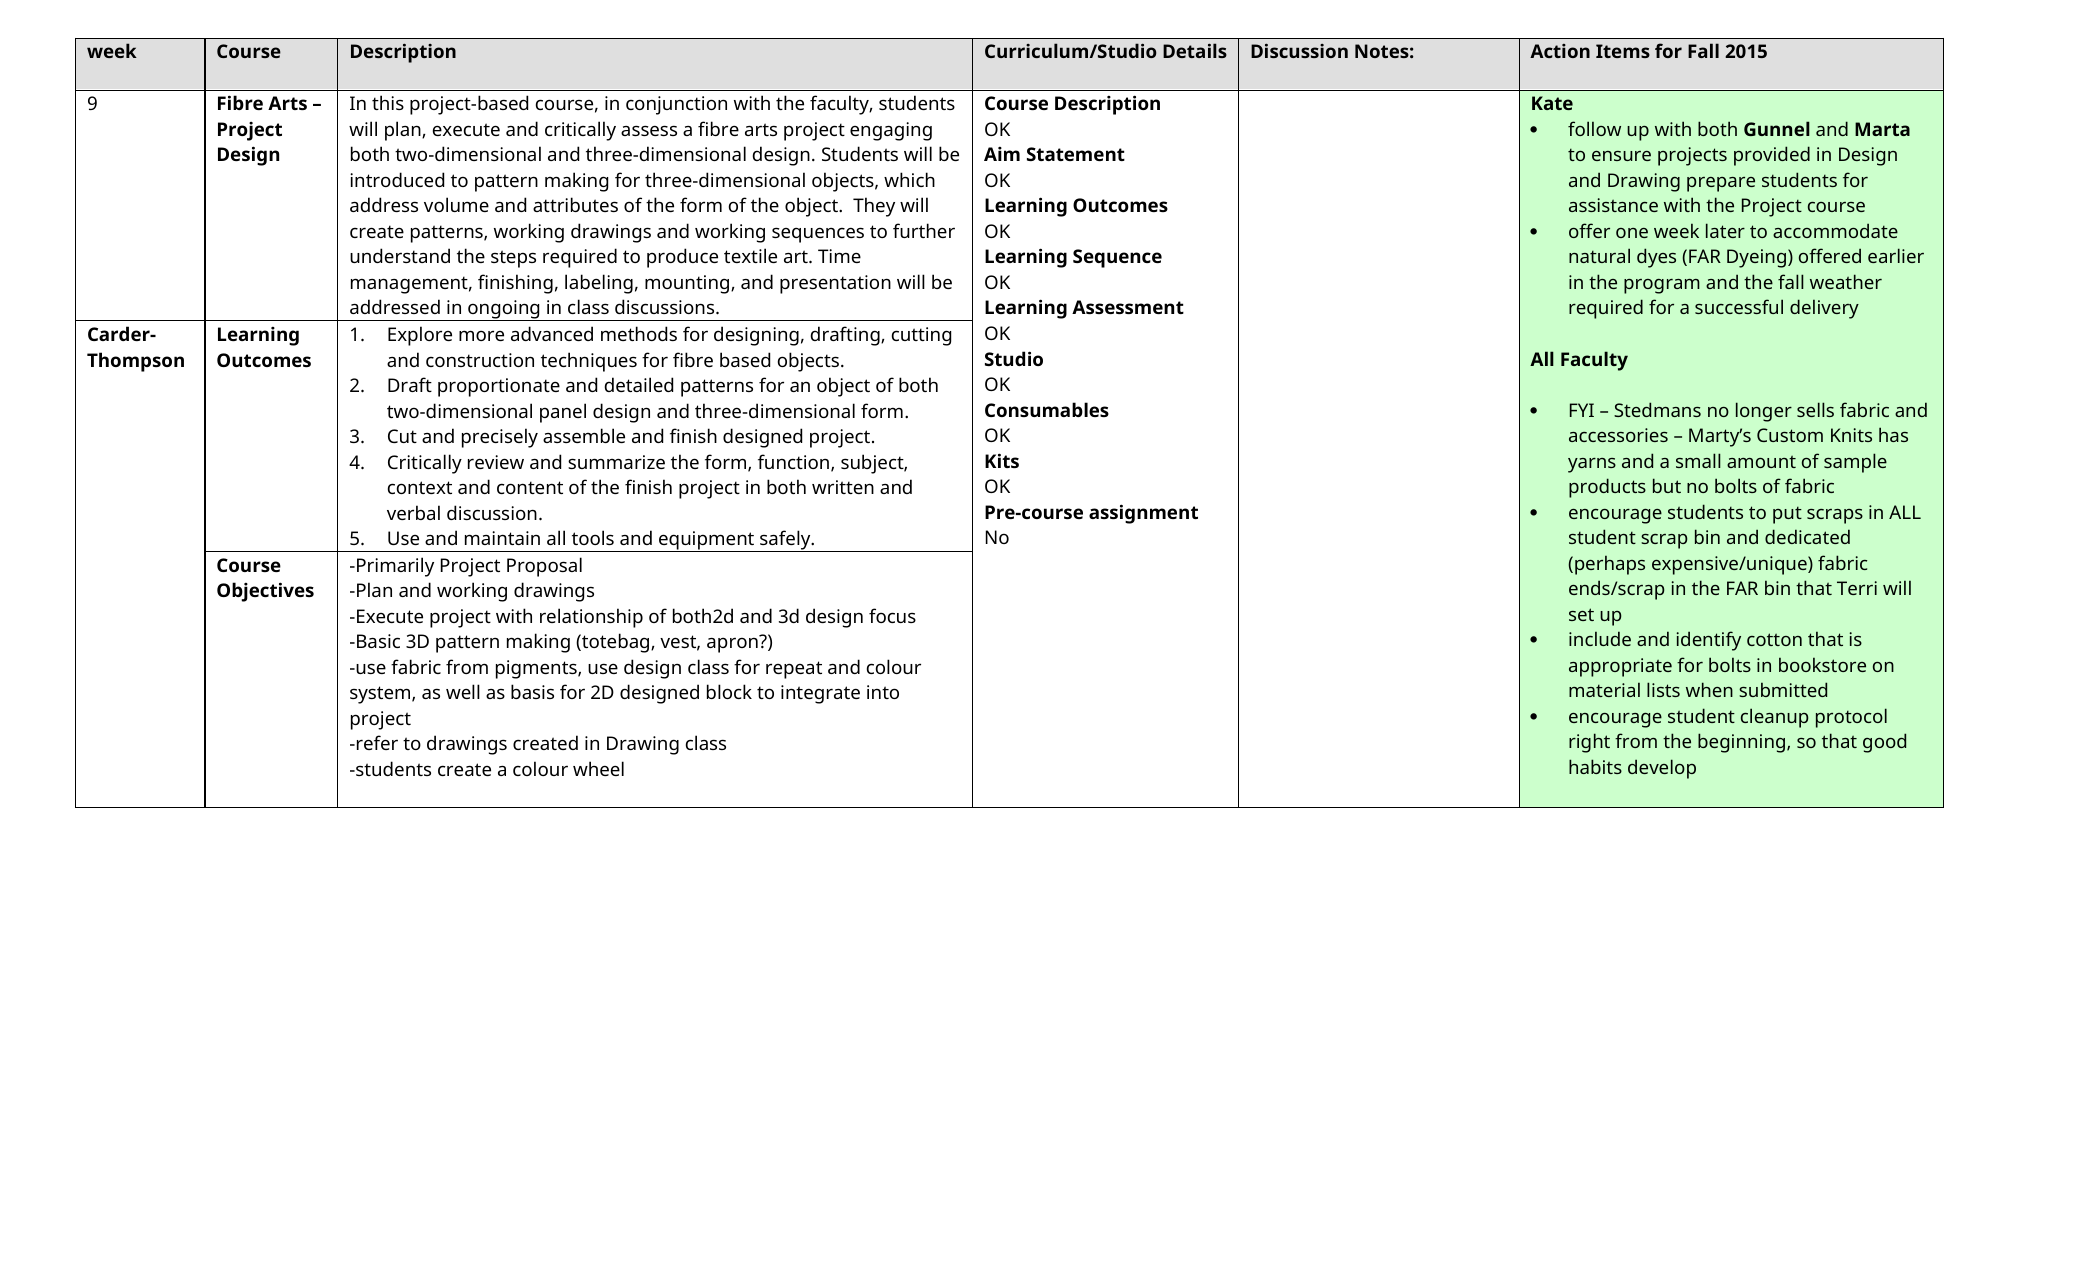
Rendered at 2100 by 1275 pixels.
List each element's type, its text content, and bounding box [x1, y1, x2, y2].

table_cell [1239, 91, 1519, 807]
table_header Action Items for Fall 2015 [1520, 39, 1943, 89]
table_header week [76, 39, 204, 89]
table_cell -Primarily Project Proposal -Plan and working drawings -Execute project with relationship of both2d and 3d design focus -Basic 3D pattern making (totebag, vest, apron?) -use fabric from pigments, use design class for repeat and colour system, as well as basis for 2D designed block to integrate into project -refer to drawings created in Drawing class -students create a colour wheel [338, 552, 972, 807]
table_cell Kate follow up with both Gunnel and Marta to ensure projects provided in Design and Drawing prepare students for assistance with the Project course offer one week later to accommodate natural dyes (FAR Dyeing) offered earlier in the program and the fall weather required for a successful delivery All Faculty FYI – Stedmans no longer sells fabric and accessories – Marty’s Custom Knits has yarns and a small amount of sample products but no bolts of fabric encourage students to put scraps in ALL student scrap bin and dedicated (perhaps expensive/unique) fabric ends/scrap in the FAR bin that Terri will set up include and identify cotton that is appropriate for bolts in bookstore on material lists when submitted encourage student cleanup protocol right from the beginning, so that good habits develop [1520, 91, 1943, 807]
table_cell 9 [76, 91, 204, 320]
table_header Course [206, 39, 337, 89]
table_header Discussion Notes: [1239, 39, 1519, 89]
table_header Curriculum/Studio Details [973, 39, 1238, 89]
table_header Description [338, 39, 972, 89]
table_cell Fibre Arts – Project Design [206, 91, 337, 320]
table_cell Course Objectives [206, 552, 337, 807]
table_cell Learning Outcomes [206, 321, 337, 551]
table_cell Carder-Thompson [76, 321, 204, 807]
table_cell In this project-based course, in conjunction with the faculty, students will plan, execute and critically assess a fibre arts project engaging both two-dimensional and three-dimensional design. Students will be introduced to pattern making for three-dimensional objects, which address volume and attributes of the form of the object. They will create patterns, working drawings and working sequences to further understand the steps required to produce textile art. Time management, finishing, labeling, mounting, and presentation will be addressed in ongoing in class discussions. [338, 91, 972, 320]
table_cell Course Description OK Aim Statement OK Learning Outcomes OK Learning Sequence OK Learning Assessment OK Studio OK Consumables OK Kits OK Pre-course assignment No [973, 91, 1238, 807]
table_cell Explore more advanced methods for designing, drafting, cutting and construction techniques for fibre based objects. Draft proportionate and detailed patterns for an object of both two-dimensional panel design and three-dimensional form. Cut and precisely assemble and finish designed project. Critically review and summarize the form, function, subject, context and content of the finish project in both written and verbal discussion. Use and maintain all tools and equipment safely. [338, 321, 972, 551]
